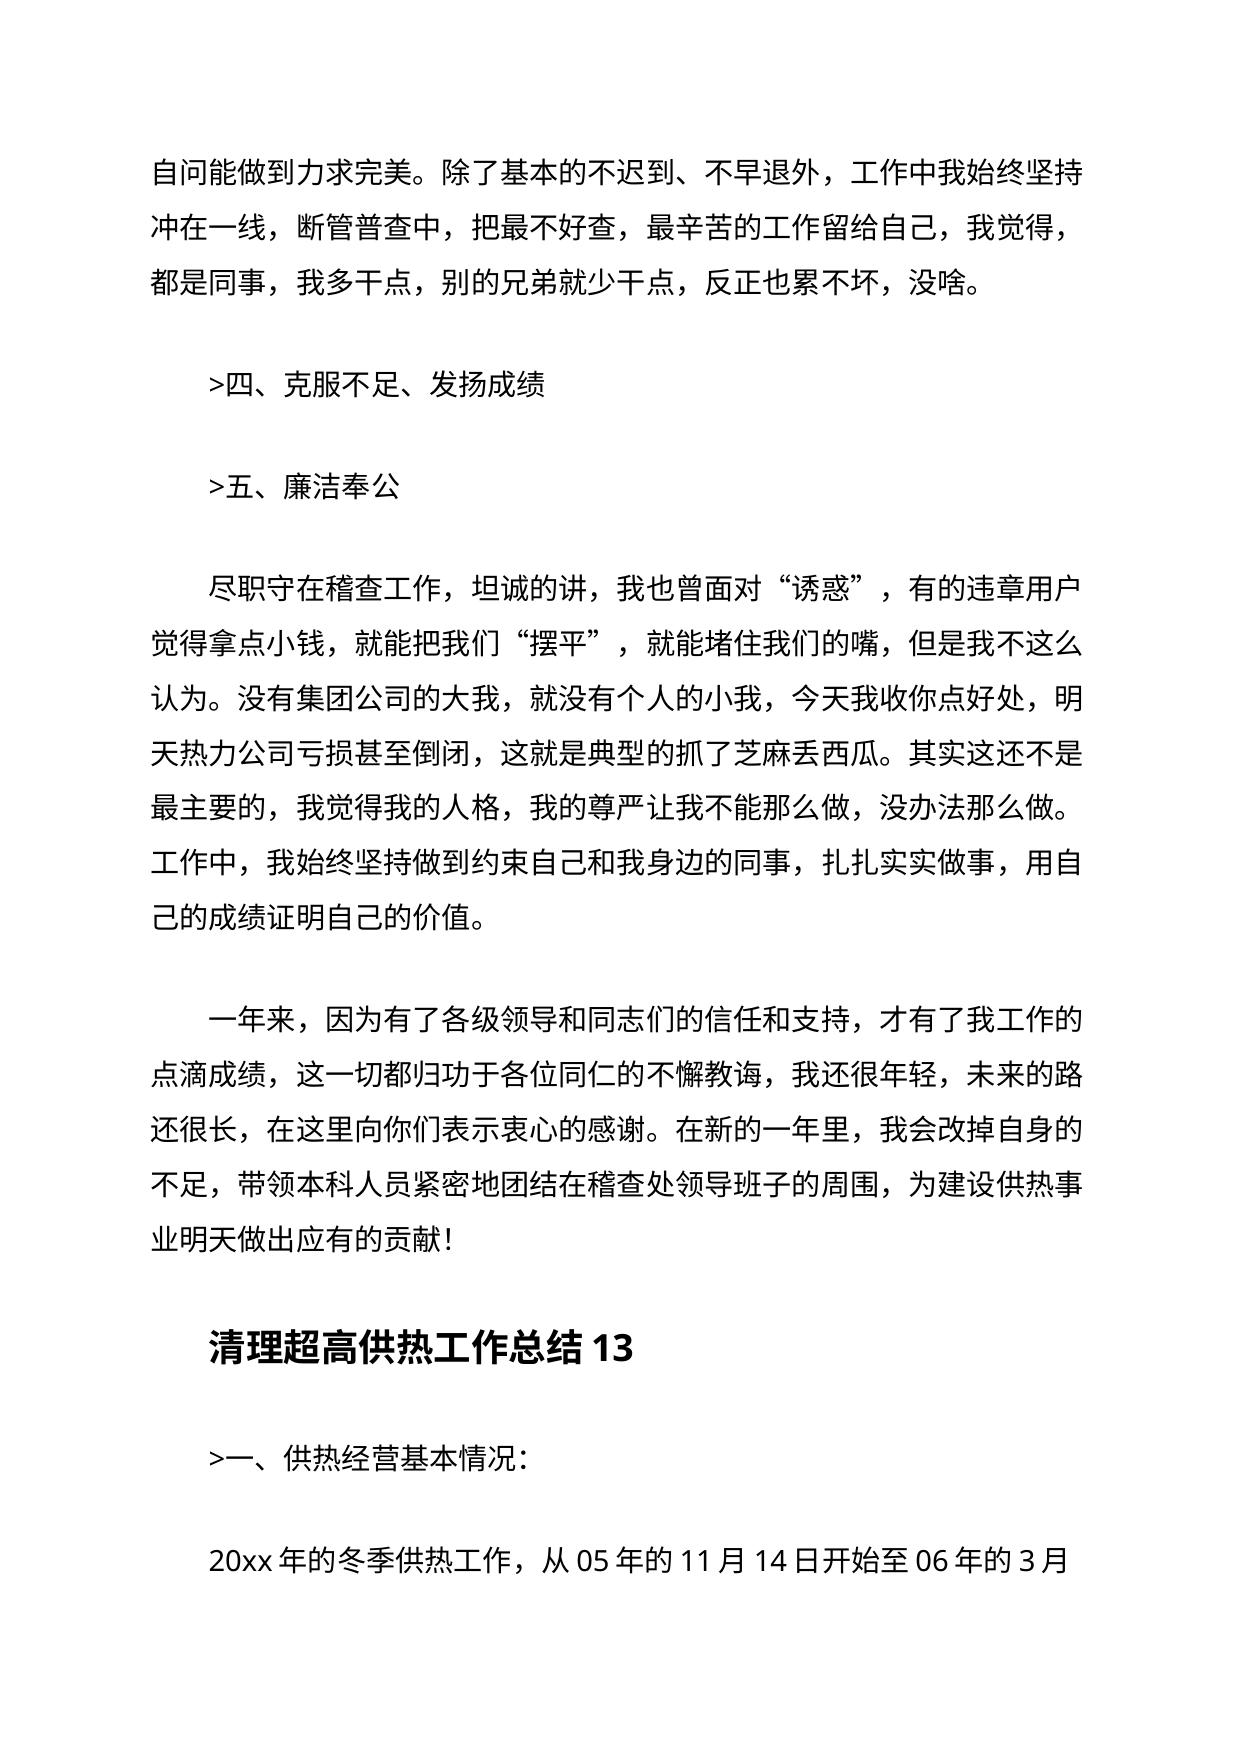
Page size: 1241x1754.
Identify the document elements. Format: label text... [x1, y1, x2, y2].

text >五、廉洁奉公 [150, 463, 1090, 506]
text 尽职守在稽查工作，坦诚的讲，我也曾面对“诱惑”，有的违章用户觉得拿点小钱，就能把我们“摆平”，就能堵住我们的嘴，但是我不这么认为。没有集团公司的大我，就没有个人的小我，今天我收你点好处，明天热力公司亏损甚至倒闭，这就是典型的抓了芝麻丢西瓜。其实这还不是最主要的，我觉得我的人格，我的尊严让我不能那么做，没办法那么做。工作中，我始终坚持做到约束自己和我身边的同事，扎扎实实做事，用自己的成绩证明自己的价值。 [150, 566, 1090, 937]
text 清理超高供热工作总结13 [150, 1318, 1090, 1372]
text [150, 150, 1090, 302]
text >四、克服不足、发扬成绩 [150, 362, 1090, 404]
text >一、供热经营基本情况： [150, 1436, 1090, 1478]
text 一年来，因为有了各级领导和同志们的信任和支持，才有了我工作的点滴成绩，这一切都归功于各位同仁的不懈教诲，我还很年轻，未来的路还很长，在这里向你们表示衷心的感谢。在新的一年里，我会改掉自身的不足，带领本科人员紧密地团结在稽查处领导班子的周围，为建设供热事业明天做出应有的贡献！ [150, 997, 1090, 1258]
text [150, 1538, 1090, 1580]
